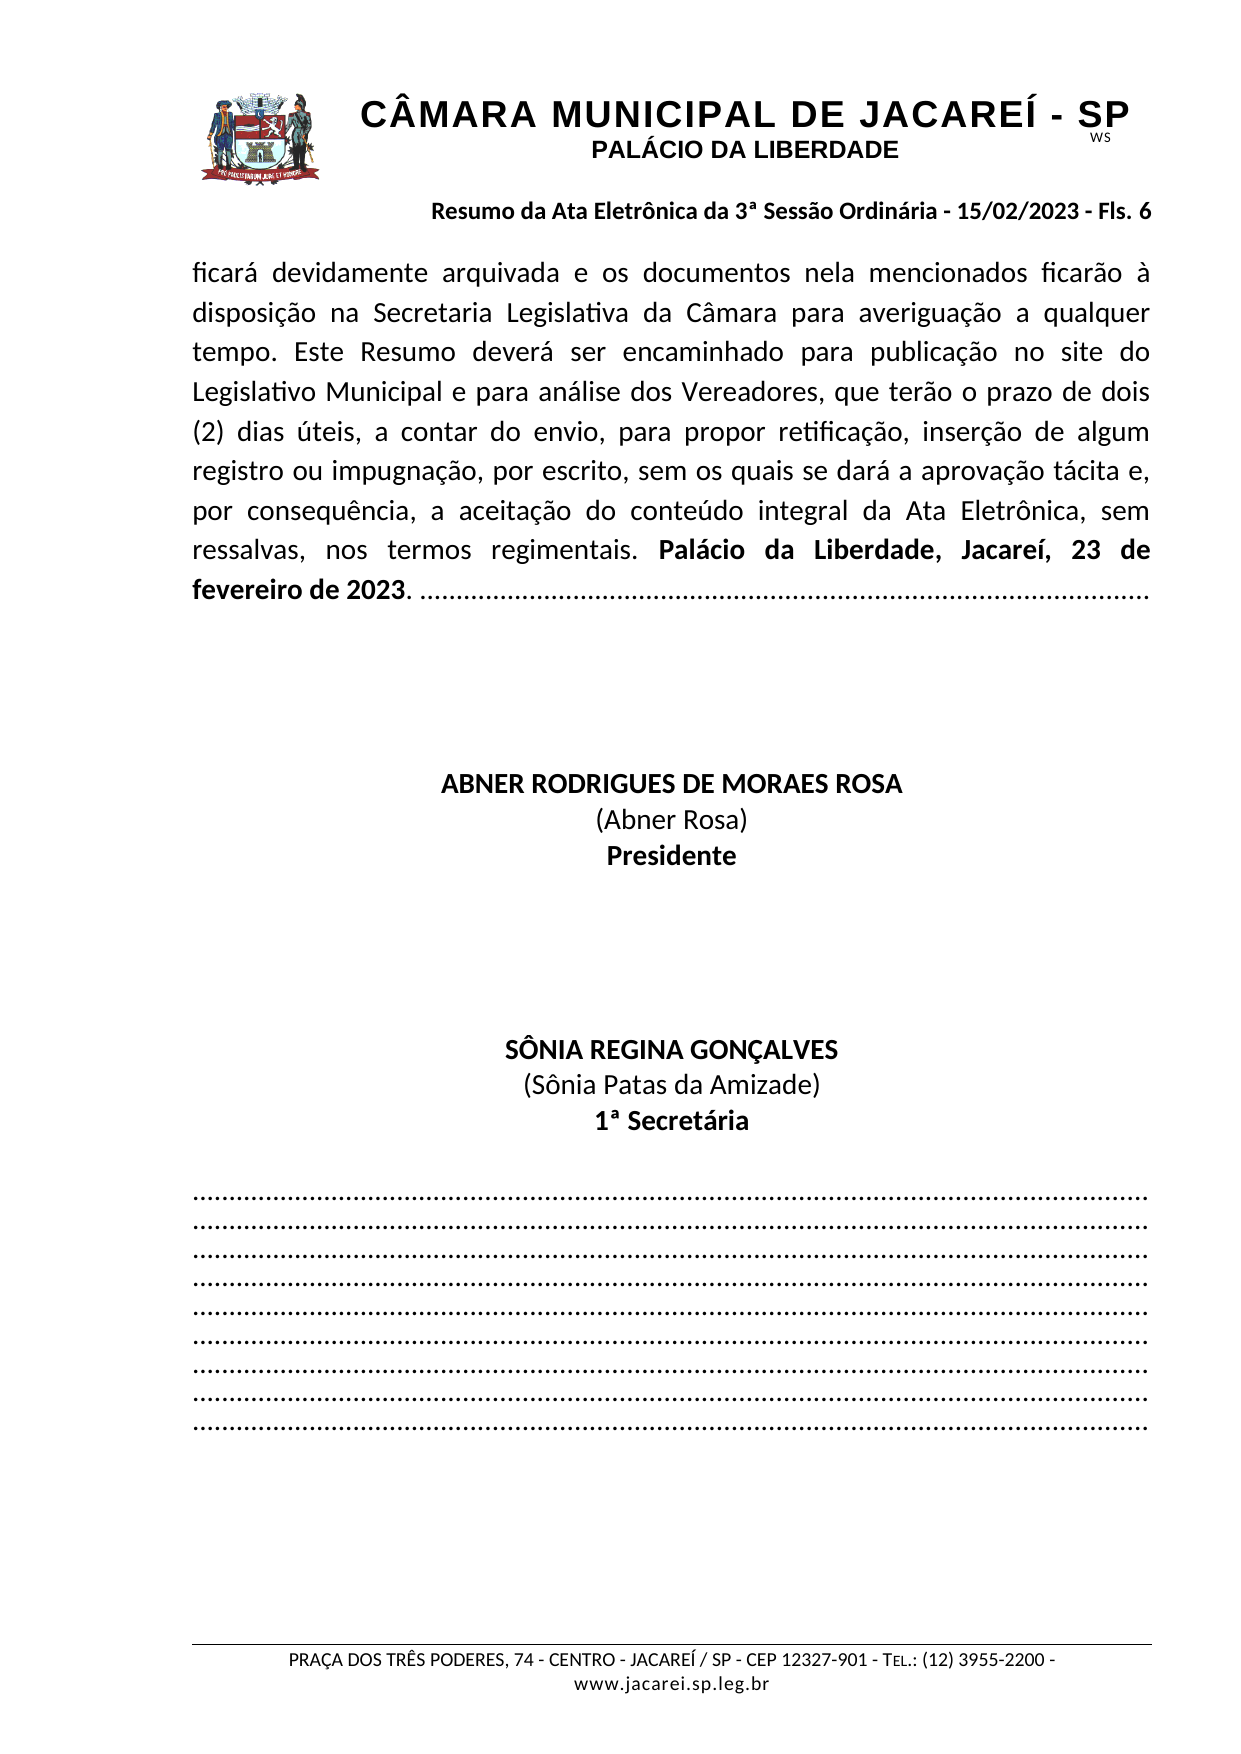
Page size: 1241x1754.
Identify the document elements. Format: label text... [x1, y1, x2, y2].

text (Abner Rosa) [192, 801, 1152, 837]
picture [201, 92, 320, 186]
text Presidente [192, 837, 1152, 872]
text SÔNIA REGINA GONÇALVES [192, 1031, 1152, 1066]
text (Sônia Patas da Amizade) [192, 1066, 1152, 1102]
text ABNER RODRIGUES DE MORAES ROSA [192, 766, 1152, 801]
text 1ª Secretária [192, 1102, 1152, 1138]
